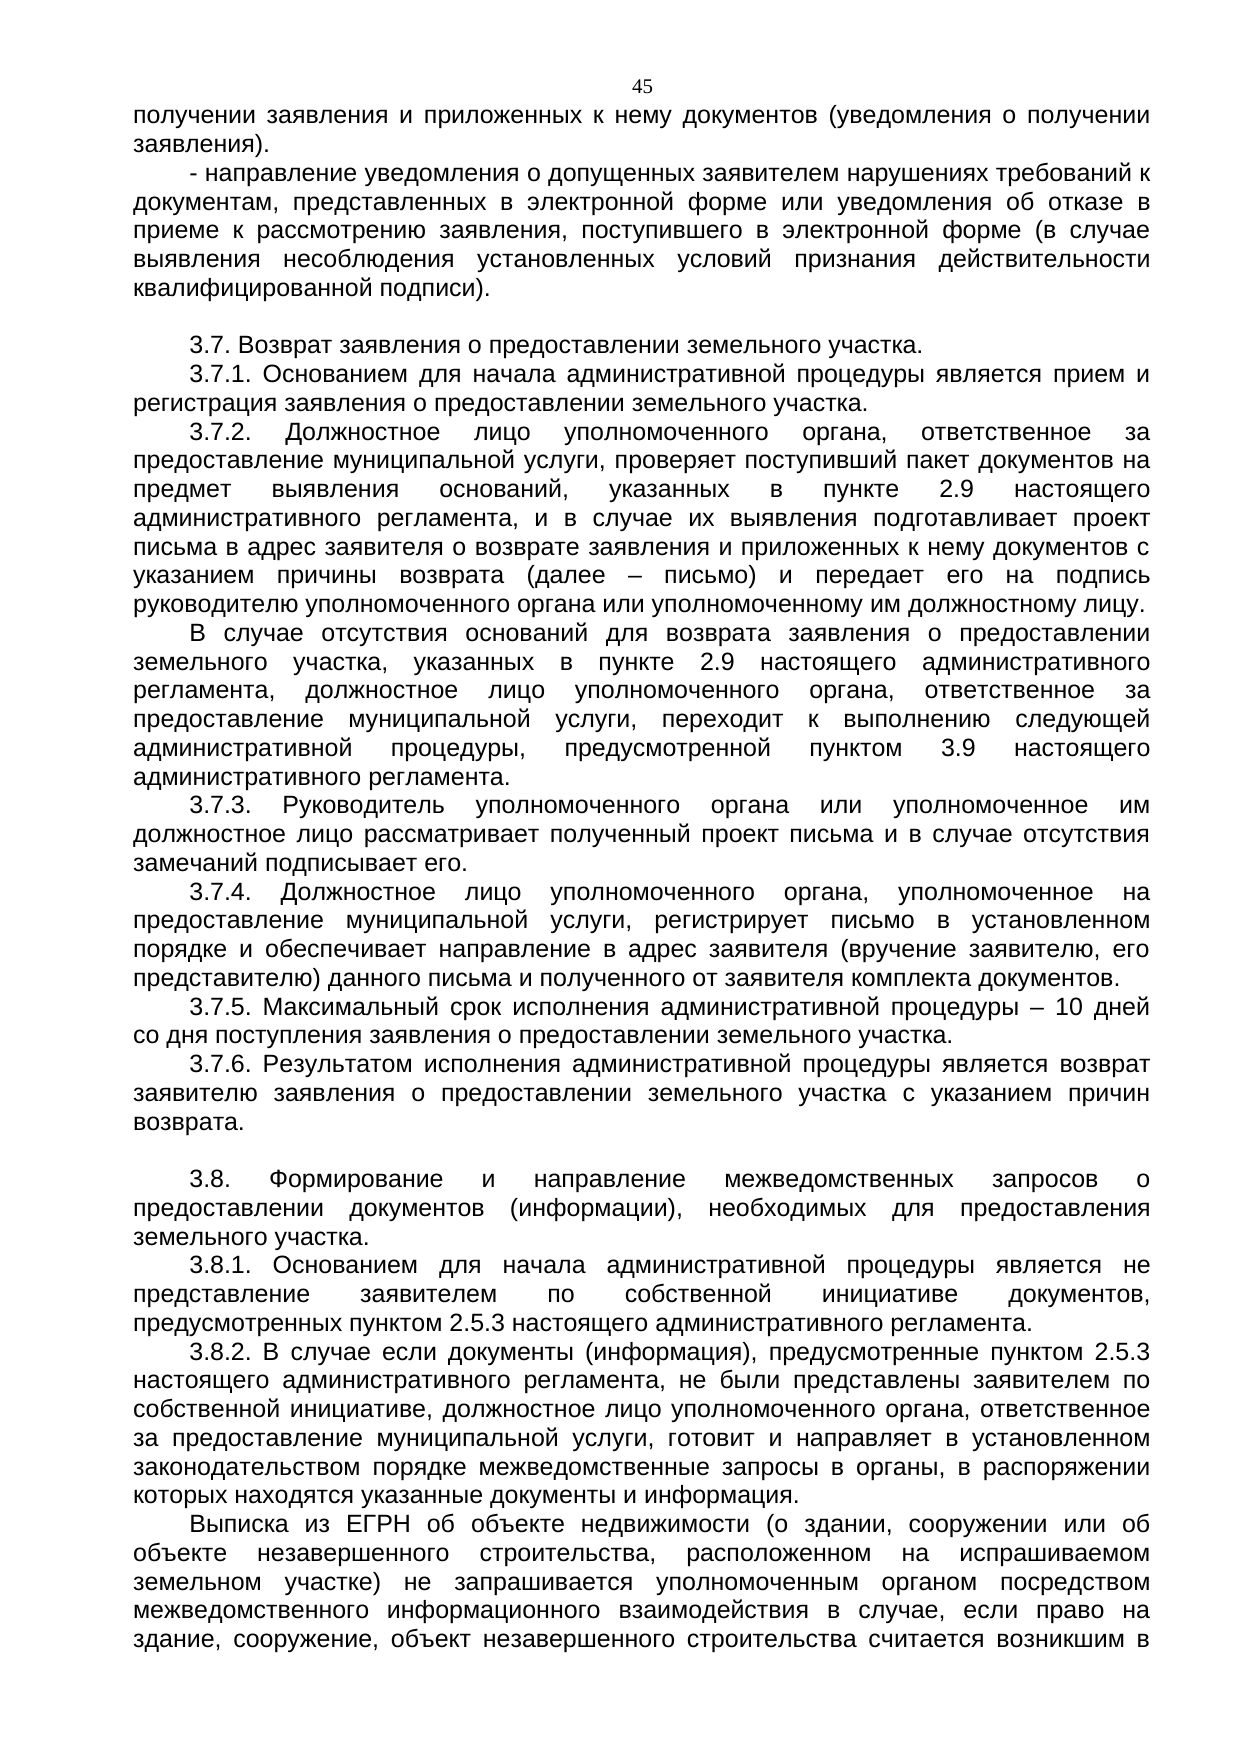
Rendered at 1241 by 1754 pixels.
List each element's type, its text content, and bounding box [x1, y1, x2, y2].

text 3.7.2. Должностное лицо уполномоченного органа, ответственное за предоставление муниципальной услуги, проверяет поступивший пакет документов на предмет выявления оснований, указанных в пункте 2.9 настоящего административного регламента, и в случае их выявления подготавливает проект письма в адрес заявителя о возврате заявления и приложенных к нему документов с указанием причины возврата (далее – письмо) и передает его на подпись руководителю уполномоченного органа или уполномоченному им должностному лицу. [133, 417, 1152, 618]
text В случае отсутствия оснований для возврата заявления о предоставлении земельного участка, указанных в пункте 2.9 настоящего административного регламента, должностное лицо уполномоченного органа, ответственное за предоставление муниципальной услуги, переходит к выполнению следующей административной процедуры, предусмотренной пунктом 3.9 настоящего административного регламента. [133, 618, 1152, 790]
text 3.7.3. Руководитель уполномоченного органа или уполномоченное им должностное лицо рассматривает полученный проект письма и в случае отсутствия замечаний подписывает его. [133, 790, 1152, 877]
text 3.7.5. Максимальный срок исполнения административной процедуры – 10 дней со дня поступления заявления о предоставлении земельного участка. [133, 992, 1152, 1049]
text 3.7.6. Результатом исполнения административной процедуры является возврат заявителю заявления о предоставлении земельного участка с указанием причин возврата. [133, 1049, 1152, 1135]
text 3.8.1. Основанием для начала административной процедуры является не представление заявителем по собственной инициативе документов, предусмотренных пунктом 2.5.3 настоящего административного регламента. [133, 1250, 1152, 1337]
text 3.7. Возврат заявления о предоставлении земельного участка. [133, 330, 1152, 359]
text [133, 1509, 1152, 1653]
text 3.7.4. Должностное лицо уполномоченного органа, уполномоченное на предоставление муниципальной услуги, регистрирует письмо в установленном порядке и обеспечивает направление в адрес заявителя (вручение заявителю, его представителю) данного письма и полученного от заявителя комплекта документов. [133, 877, 1152, 992]
text - направление уведомления о допущенных заявителем нарушениях требований к документам, представленных в электронной форме или уведомления об отказе в приеме к рассмотрению заявления, поступившего в электронной форме (в случае выявления несоблюдения установленных условий признания действительности квалифицированной подписи). [133, 158, 1152, 302]
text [133, 100, 1152, 158]
text 3.8.2. В случае если документы (информация), предусмотренные пунктом 2.5.3 настоящего административного регламента, не были представлены заявителем по собственной инициативе, должностное лицо уполномоченного органа, ответственное за предоставление муниципальной услуги, готовит и направляет в установленном законодательством порядке межведомственные запросы в органы, в распоряжении которых находятся указанные документы и информация. [133, 1337, 1152, 1509]
text 3.7.1. Основанием для начала административной процедуры является прием и регистрация заявления о предоставлении земельного участка. [133, 359, 1152, 417]
text 3.8. Формирование и направление межведомственных запросов о предоставлении документов (информации), необходимых для предоставления земельного участка. [133, 1164, 1152, 1250]
